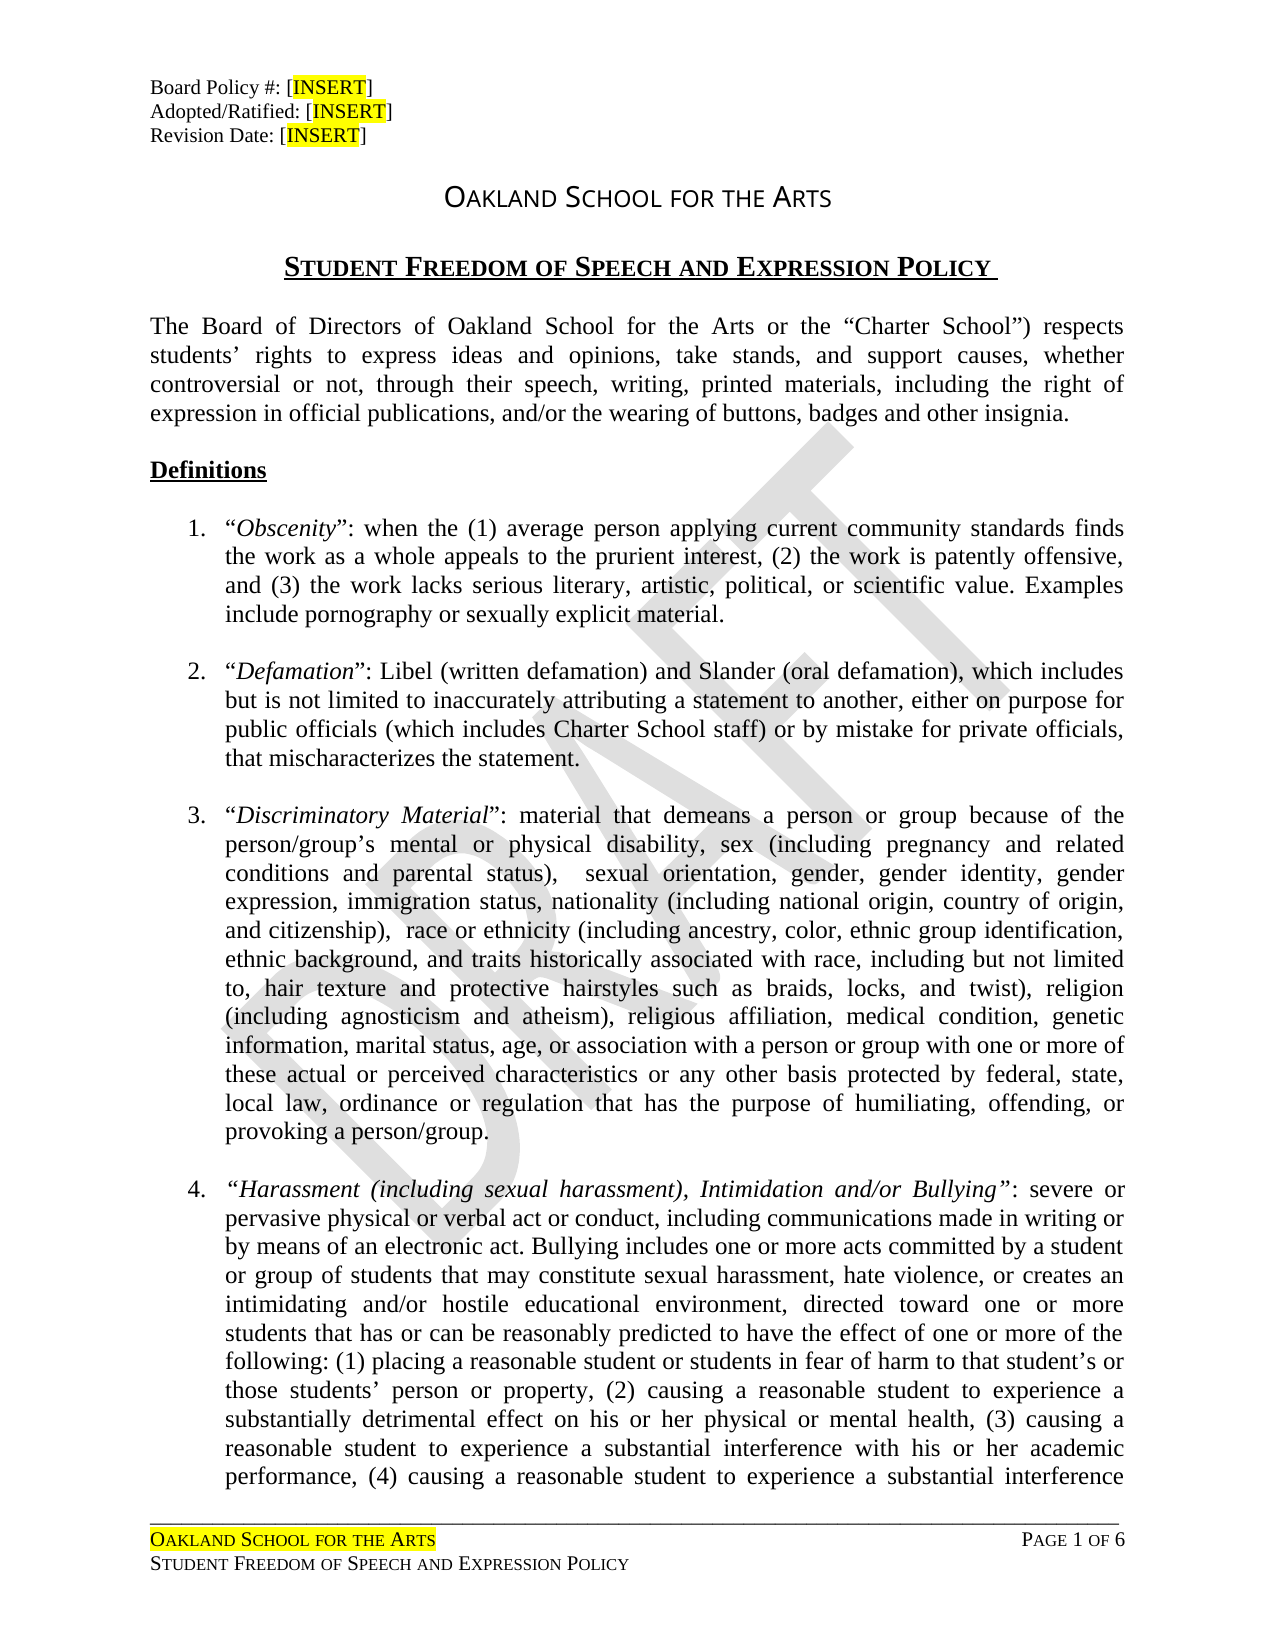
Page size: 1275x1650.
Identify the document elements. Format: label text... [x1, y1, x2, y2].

list “Discriminatory Material”: material that demeans a person or group because of the person/group’s mental or physical disability, sex (including pregnancy and related conditions and parental status), sexual orientation, gender, gender identity, gender expression, immigration status, nationality (including national origin, country of origin, and citizenship), race or ethnicity (including ancestry, color, ethnic group identification, ethnic background, and traits historically associated with race, including but not limited to, hair texture and protective hairstyles such as braids, locks, and twist), religion (including agnosticism and atheism), religious affiliation, medical condition, genetic information, marital status, age, or association with a person or group with one or more of these actual or perceived characteristics or any other basis protected by federal, state, local law, ordinance or regulation that has the purpose of humiliating, offending, or provoking a person/group. [187, 800, 1125, 1145]
text Definitions [150, 455, 1125, 484]
list “Obscenity”: when the (1) average person applying current community standards finds the work as a whole appeals to the prurient interest, (2) the work is patently offensive, and (3) the work lacks serious literary, artistic, political, or scientific value. Examples include pornography or sexually explicit material. [187, 513, 1125, 628]
text Oakland School for the Arts [150, 176, 1125, 216]
subtitle Student Freedom of Speech and Expression Policy [150, 249, 1125, 283]
subtitle The Board of Directors of Oakland School for the Arts or the “Charter School”) respects students’ rights to express ideas and opinions, take stands, and support causes, whether controversial or not, through their speech, writing, printed materials, including the right of expression in official publications, and/or the wearing of buttons, badges and other insignia. [150, 311, 1125, 426]
list “Defamation”: Libel (written defamation) and Slander (oral defamation), which includes but is not limited to inaccurately attributing a statement to another, either on purpose for public officials (which includes Charter School staff) or by mistake for private officials, that mischaracterizes the statement. [187, 656, 1125, 771]
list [187, 1174, 1125, 1490]
